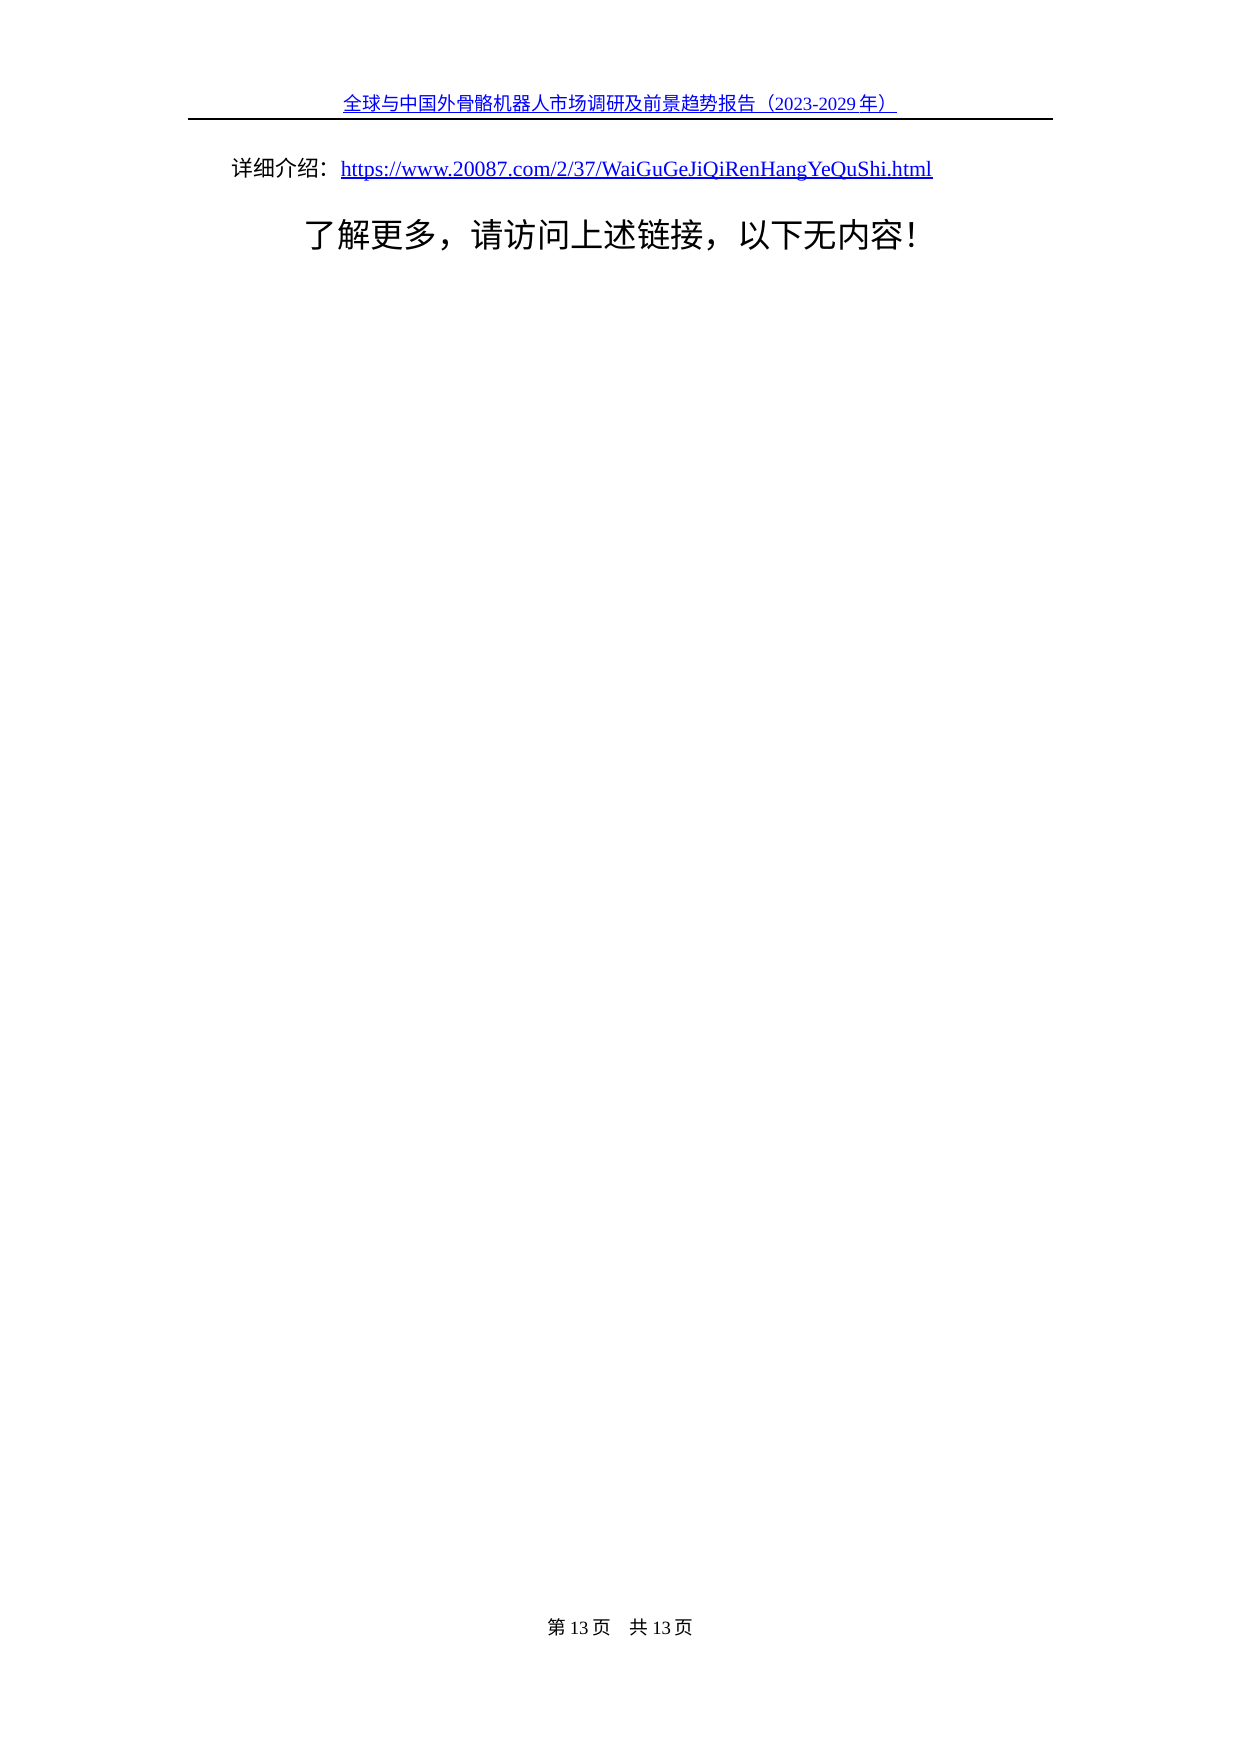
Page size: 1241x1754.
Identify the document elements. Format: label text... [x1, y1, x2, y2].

text 详细介绍：https://www.20087.com/2/37/WaiGuGeJiQiRenHangYeQuShi.html [187, 150, 1053, 183]
title 了解更多，请访问上述链接，以下无内容！ [187, 200, 1053, 265]
